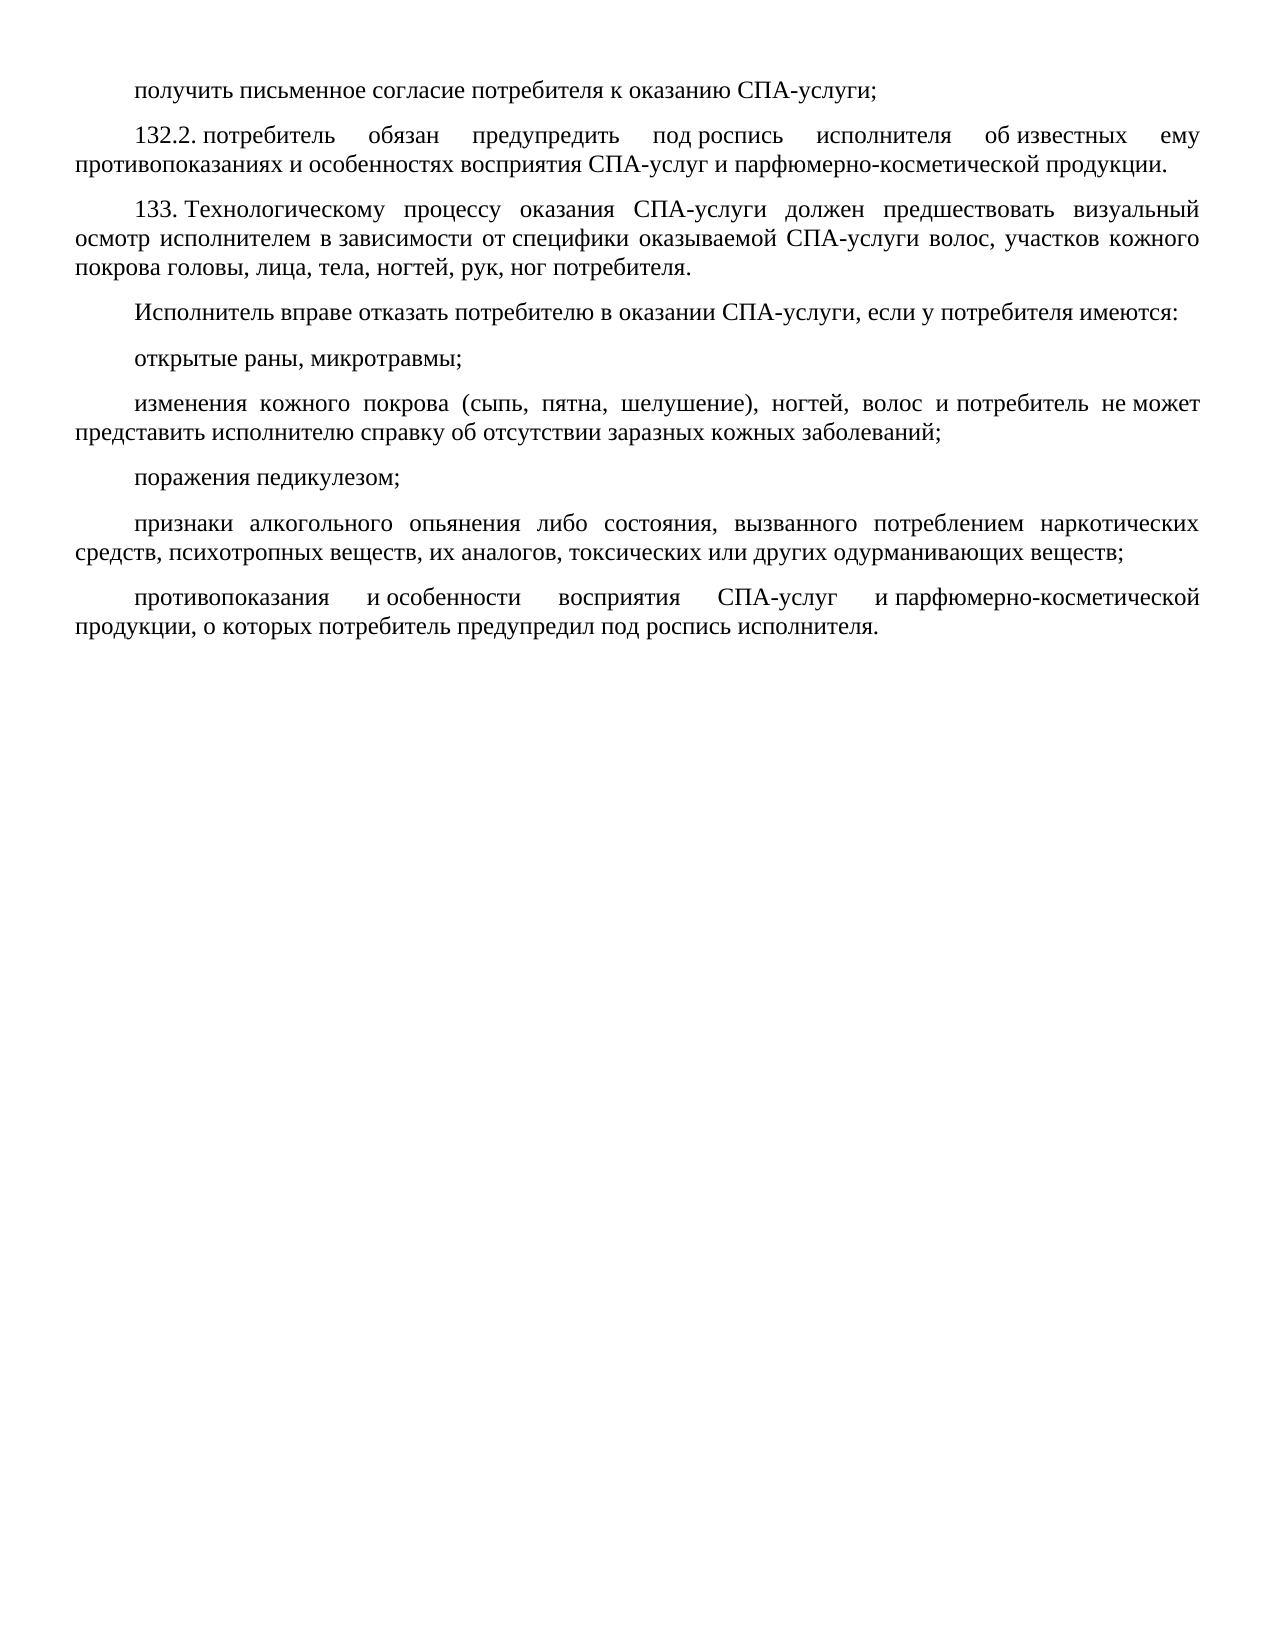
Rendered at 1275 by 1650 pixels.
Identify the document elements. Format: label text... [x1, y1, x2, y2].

text получить письменное согласие потребителя к оказанию СПА-услуги; [75, 75, 1200, 104]
text 132.2. потребитель обязан предупредить под роспись исполнителя об известных ему противопоказаниях и особенностях восприятия СПА-услуг и парфюмерно-косметической продукции. [75, 120, 1200, 178]
text противопоказания и особенности восприятия СПА-услуг и парфюмерно-косметической продукции, о которых потребитель предупредил под роспись исполнителя. [75, 582, 1200, 639]
text Исполнитель вправе отказать потребителю в оказании СПА-услуги, если у потребителя имеются: [75, 297, 1200, 326]
text признаки алкогольного опьянения либо состояния, вызванного потреблением наркотических средств, психотропных веществ, их аналогов, токсических или других одурманивающих веществ; [75, 508, 1200, 565]
text открытые раны, микротравмы; [75, 343, 1200, 372]
text поражения педикулезом; [75, 462, 1200, 491]
text 133. Технологическому процессу оказания СПА-услуги должен предшествовать визуальный осмотр исполнителем в зависимости от специфики оказываемой СПА-услуги волос, участков кожного покрова головы, лица, тела, ногтей, рук, ног потребителя. [75, 194, 1200, 281]
text изменения кожного покрова (сыпь, пятна, шелушение), ногтей, волос и потребитель не может представить исполнителю справку об отсутствии заразных кожных заболеваний; [75, 388, 1200, 446]
